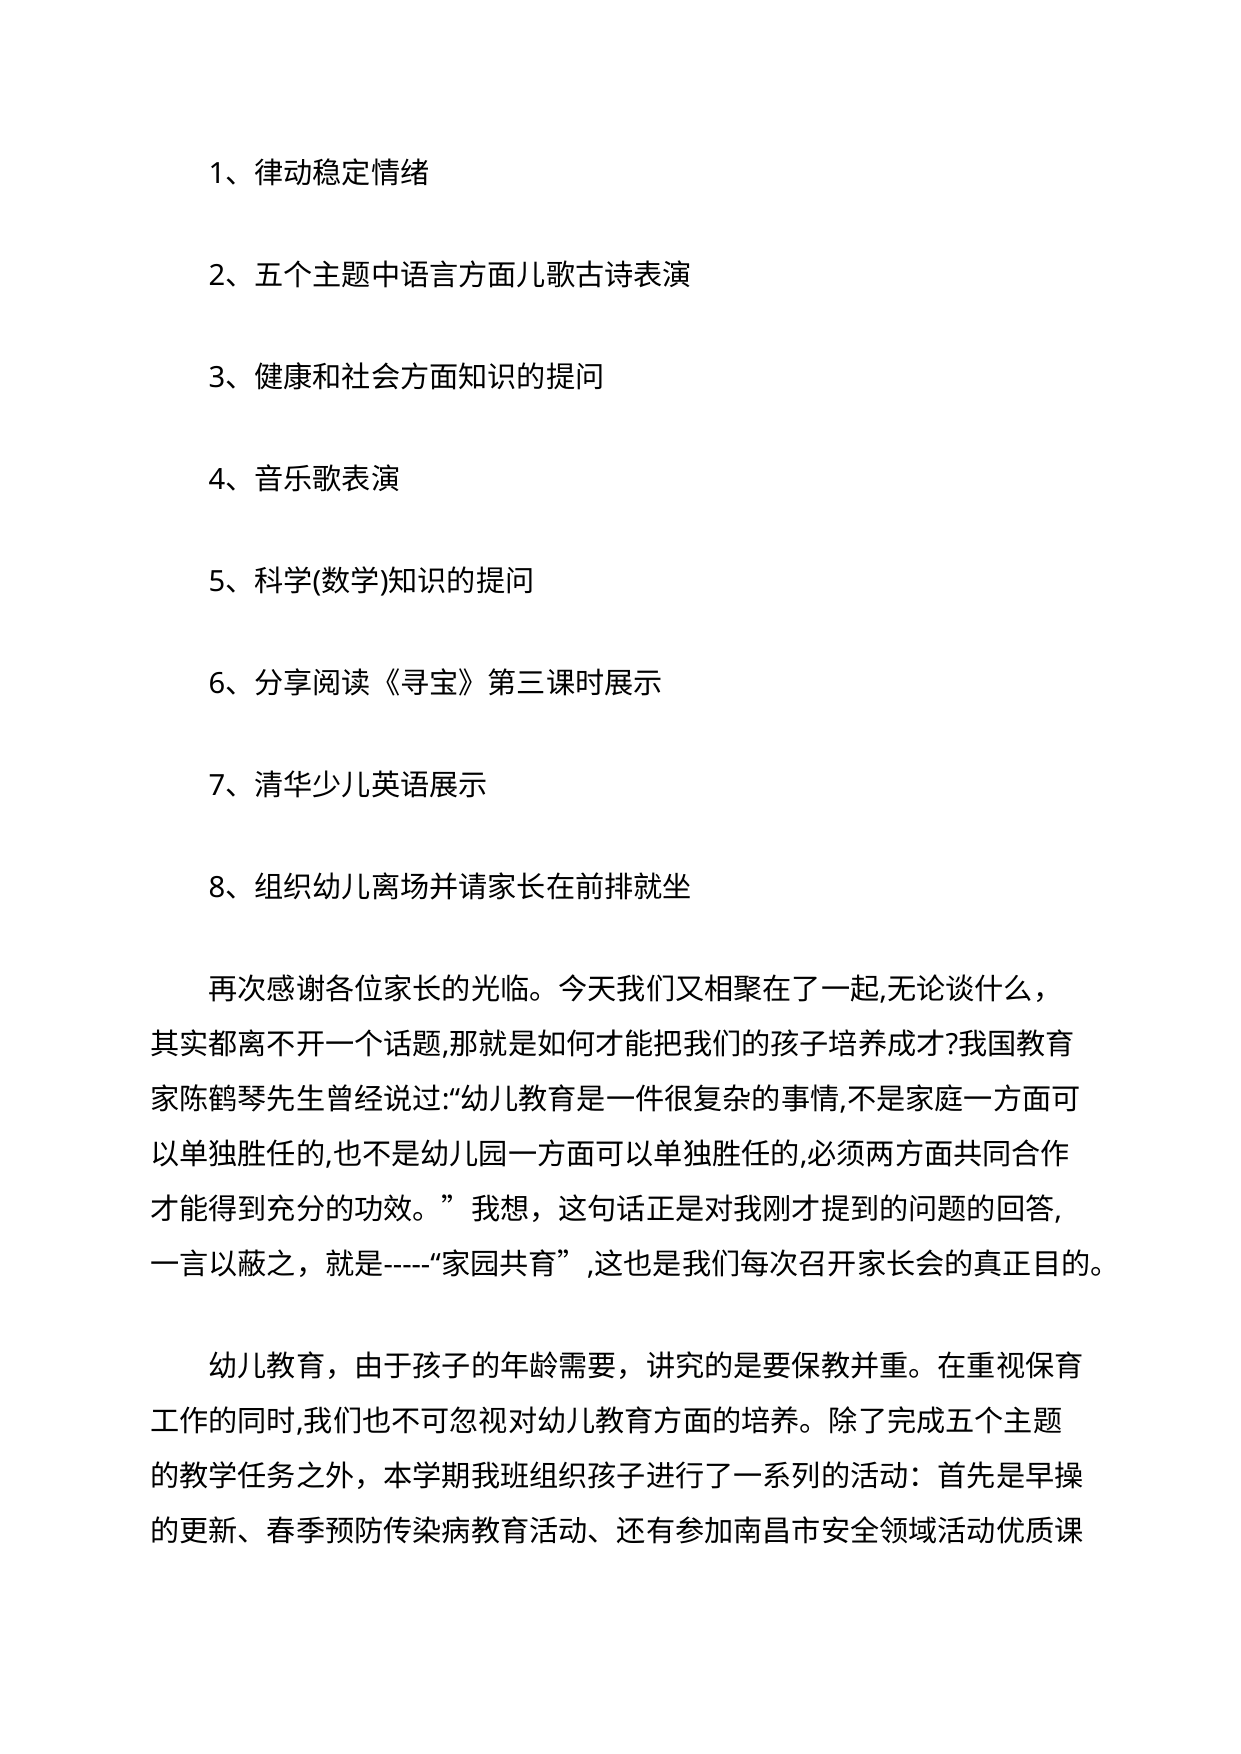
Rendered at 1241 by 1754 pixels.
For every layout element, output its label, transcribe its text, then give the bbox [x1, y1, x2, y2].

text 5、科学(数学)知识的提问 [150, 558, 1090, 600]
text 3、健康和社会方面知识的提问 [150, 354, 1090, 396]
text 再次感谢各位家长的光临。今天我们又相聚在了一起,无论谈什么，其实都离不开一个话题,那就是如何才能把我们的孩子培养成才?我国教育家陈鹤琴先生曾经说过:“幼儿教育是一件很复杂的事情,不是家庭一方面可以单独胜任的,也不是幼儿园一方面可以单独胜任的,必须两方面共同合作才能得到充分的功效。”我想，这句话正是对我刚才提到的问题的回答,一言以蔽之，就是-----“家园共育”,这也是我们每次召开家长会的真正目的。 [150, 966, 1090, 1283]
text 8、组织幼儿离场并请家长在前排就坐 [150, 864, 1090, 906]
text 7、清华少儿英语展示 [150, 762, 1090, 804]
text 4、音乐歌表演 [150, 456, 1090, 498]
text 6、分享阅读《寻宝》第三课时展示 [150, 660, 1090, 702]
text 2、五个主题中语言方面儿歌古诗表演 [150, 252, 1090, 294]
text 1、律动稳定情绪 [150, 150, 1090, 192]
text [150, 1343, 1090, 1550]
